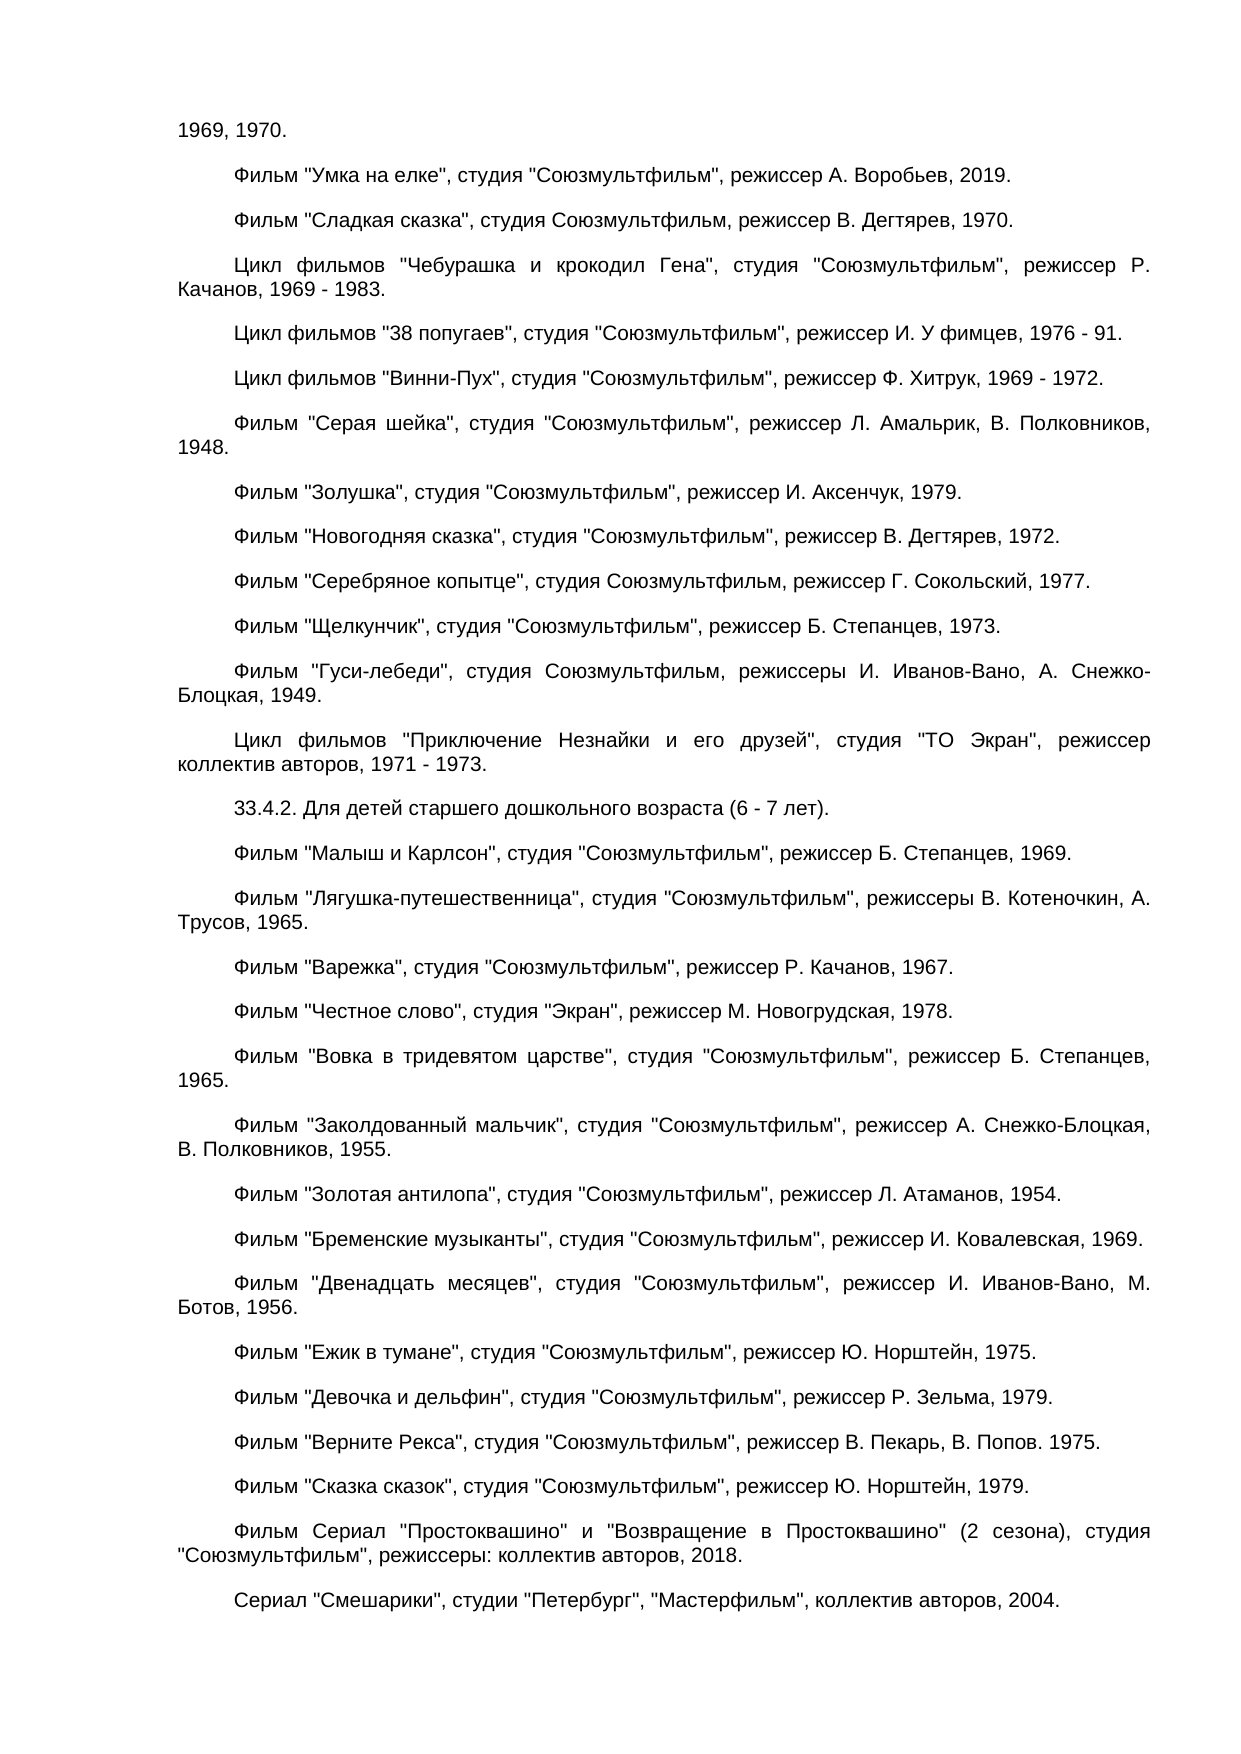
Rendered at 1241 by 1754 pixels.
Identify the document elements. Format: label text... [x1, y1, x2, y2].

text Фильм "Девочка и дельфин", студия "Союзмультфильм", режиссер Р. Зельма, 1979. [177, 1385, 1152, 1409]
text Фильм "Серая шейка", студия "Союзмультфильм", режиссер Л. Амальрик, В. Полковников, 1948. [177, 411, 1152, 459]
text Фильм "Золотая антилопа", студия "Союзмультфильм", режиссер Л. Атаманов, 1954. [177, 1182, 1152, 1206]
text Фильм "Лягушка-путешественница", студия "Союзмультфильм", режиссеры В. Котеночкин, А. Трусов, 1965. [177, 886, 1152, 934]
text 33.4.2. Для детей старшего дошкольного возраста (6 - 7 лет). [177, 796, 1152, 820]
text Фильм "Честное слово", студия "Экран", режиссер М. Новогрудская, 1978. [177, 999, 1152, 1023]
text Фильм "Ежик в тумане", студия "Союзмультфильм", режиссер Ю. Норштейн, 1975. [177, 1340, 1152, 1364]
text Фильм "Гуси-лебеди", студия Союзмультфильм, режиссеры И. Иванов-Вано, А. Снежко-Блоцкая, 1949. [177, 659, 1152, 707]
text Цикл фильмов "Винни-Пух", студия "Союзмультфильм", режиссер Ф. Хитрук, 1969 - 1972. [177, 366, 1152, 390]
text Фильм "Бременские музыканты", студия "Союзмультфильм", режиссер И. Ковалевская, 1969. [177, 1226, 1152, 1250]
text Фильм "Серебряное копытце", студия Союзмультфильм, режиссер Г. Сокольский, 1977. [177, 569, 1152, 593]
text Фильм "Вовка в тридевятом царстве", студия "Союзмультфильм", режиссер Б. Степанцев, 1965. [177, 1044, 1152, 1092]
text Фильм "Умка на елке", студия "Союзмультфильм", режиссер А. Воробьев, 2019. [177, 163, 1152, 187]
text Фильм "Сладкая сказка", студия Союзмультфильм, режиссер В. Дегтярев, 1970. [177, 208, 1152, 232]
text Цикл фильмов "38 попугаев", студия "Союзмультфильм", режиссер И. У фимцев, 1976 - 91. [177, 321, 1152, 345]
text Фильм "Заколдованный мальчик", студия "Союзмультфильм", режиссер А. Снежко-Блоцкая, В. Полковников, 1955. [177, 1113, 1152, 1161]
text Фильм "Золушка", студия "Союзмультфильм", режиссер И. Аксенчук, 1979. [177, 479, 1152, 503]
text Фильм "Малыш и Карлсон", студия "Союзмультфильм", режиссер Б. Степанцев, 1969. [177, 841, 1152, 865]
text Фильм "Варежка", студия "Союзмультфильм", режиссер Р. Качанов, 1967. [177, 954, 1152, 978]
text Фильм "Сказка сказок", студия "Союзмультфильм", режиссер Ю. Норштейн, 1979. [177, 1474, 1152, 1498]
text Фильм Сериал "Простоквашино" и "Возвращение в Простоквашино" (2 сезона), студия "Союзмультфильм", режиссеры: коллектив авторов, 2018. [177, 1519, 1152, 1567]
text Цикл фильмов "Приключение Незнайки и его друзей", студия "ТО Экран", режиссер коллектив авторов, 1971 - 1973. [177, 727, 1152, 775]
text Фильм "Новогодняя сказка", студия "Союзмультфильм", режиссер В. Дегтярев, 1972. [177, 524, 1152, 548]
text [177, 118, 1152, 142]
text Фильм "Щелкунчик", студия "Союзмультфильм", режиссер Б. Степанцев, 1973. [177, 614, 1152, 638]
text Фильм "Двенадцать месяцев", студия "Союзмультфильм", режиссер И. Иванов-Вано, М. Ботов, 1956. [177, 1271, 1152, 1319]
text Фильм "Верните Рекса", студия "Союзмультфильм", режиссер В. Пекарь, В. Попов. 1975. [177, 1429, 1152, 1453]
text Сериал "Смешарики", студии "Петербург", "Мастерфильм", коллектив авторов, 2004. [177, 1588, 1152, 1612]
text Цикл фильмов "Чебурашка и крокодил Гена", студия "Союзмультфильм", режиссер Р. Качанов, 1969 - 1983. [177, 252, 1152, 300]
